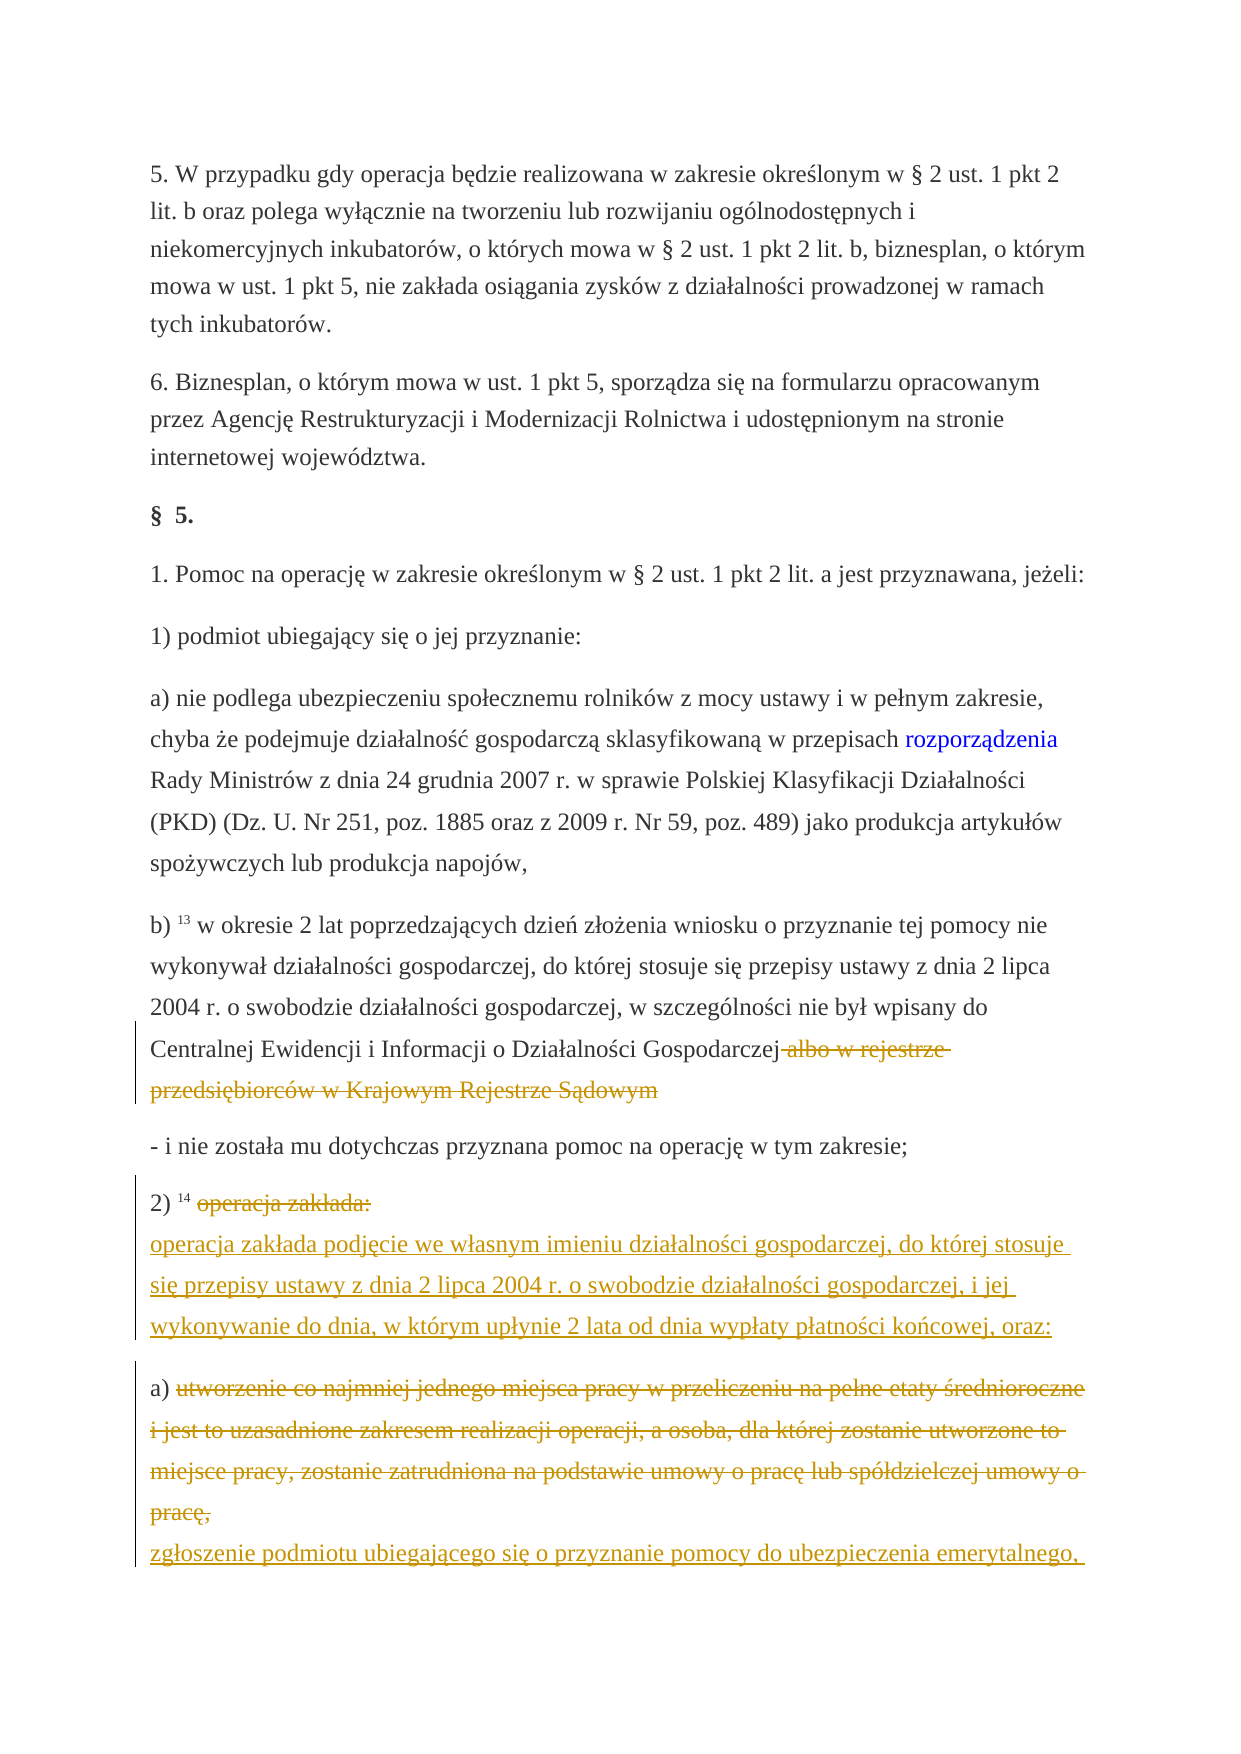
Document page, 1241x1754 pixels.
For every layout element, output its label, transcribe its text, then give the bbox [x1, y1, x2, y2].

text 1. Pomoc na operację w zakresie określonym w § 2 ust. 1 pkt 2 lit. a jest przyznawana, jeżeli: [150, 550, 1090, 587]
text § 5. [150, 492, 1090, 529]
text 2) 14 [150, 1175, 1090, 1340]
text b) 13 w okresie 2 lat poprzedzających dzień złożenia wniosku o przyznanie tej pomocy nie wykonywał działalności gospodarczej, do której stosuje się przepisy ustawy z dnia 2 lipca 2004 r. o swobodzie działalności gospodarczej, w szczególności nie był wpisany do Centralnej Ewidencji i Informacji o Działalności Gospodarczej [150, 897, 1090, 1104]
text a) [150, 1361, 1090, 1567]
text 5. W przypadku gdy operacja będzie realizowana w zakresie określonym w § 2 ust. 1 pkt 2 lit. b oraz polega wyłącznie na tworzeniu lub rozwijaniu ogólnodostępnych i niekomercyjnych inkubatorów, o których mowa w § 2 ust. 1 pkt 2 lit. b, biznesplan, o którym mowa w ust. 1 pkt 5, nie zakłada osiągania zysków z działalności prowadzonej w ramach tych inkubatorów. [150, 150, 1090, 337]
text 1) podmiot ubiegający się o jej przyznanie: [150, 608, 1090, 649]
text 6. Biznesplan, o którym mowa w ust. 1 pkt 5, sporządza się na formularzu opracowanym przez Agencję Restrukturyzacji i Modernizacji Rolnictwa i udostępnionym na stronie internetowej województwa. [150, 358, 1090, 471]
text a) nie podlega ubezpieczeniu społecznemu rolników z mocy ustawy i w pełnym zakresie, chyba że podejmuje działalność gospodarczą sklasyfikowaną w przepisach rozporządzenia Rady Ministrów z dnia 24 grudnia 2007 r. w sprawie Polskiej Klasyfikacji Działalności (PKD) (Dz. U. Nr 251, poz. 1885 oraz z 2009 r. Nr 59, poz. 489) jako produkcja artykułów spożywczych lub produkcja napojów, [150, 670, 1090, 877]
text - i nie została mu dotychczas przyznana pomoc na operację w tym zakresie; [150, 1124, 1090, 1159]
